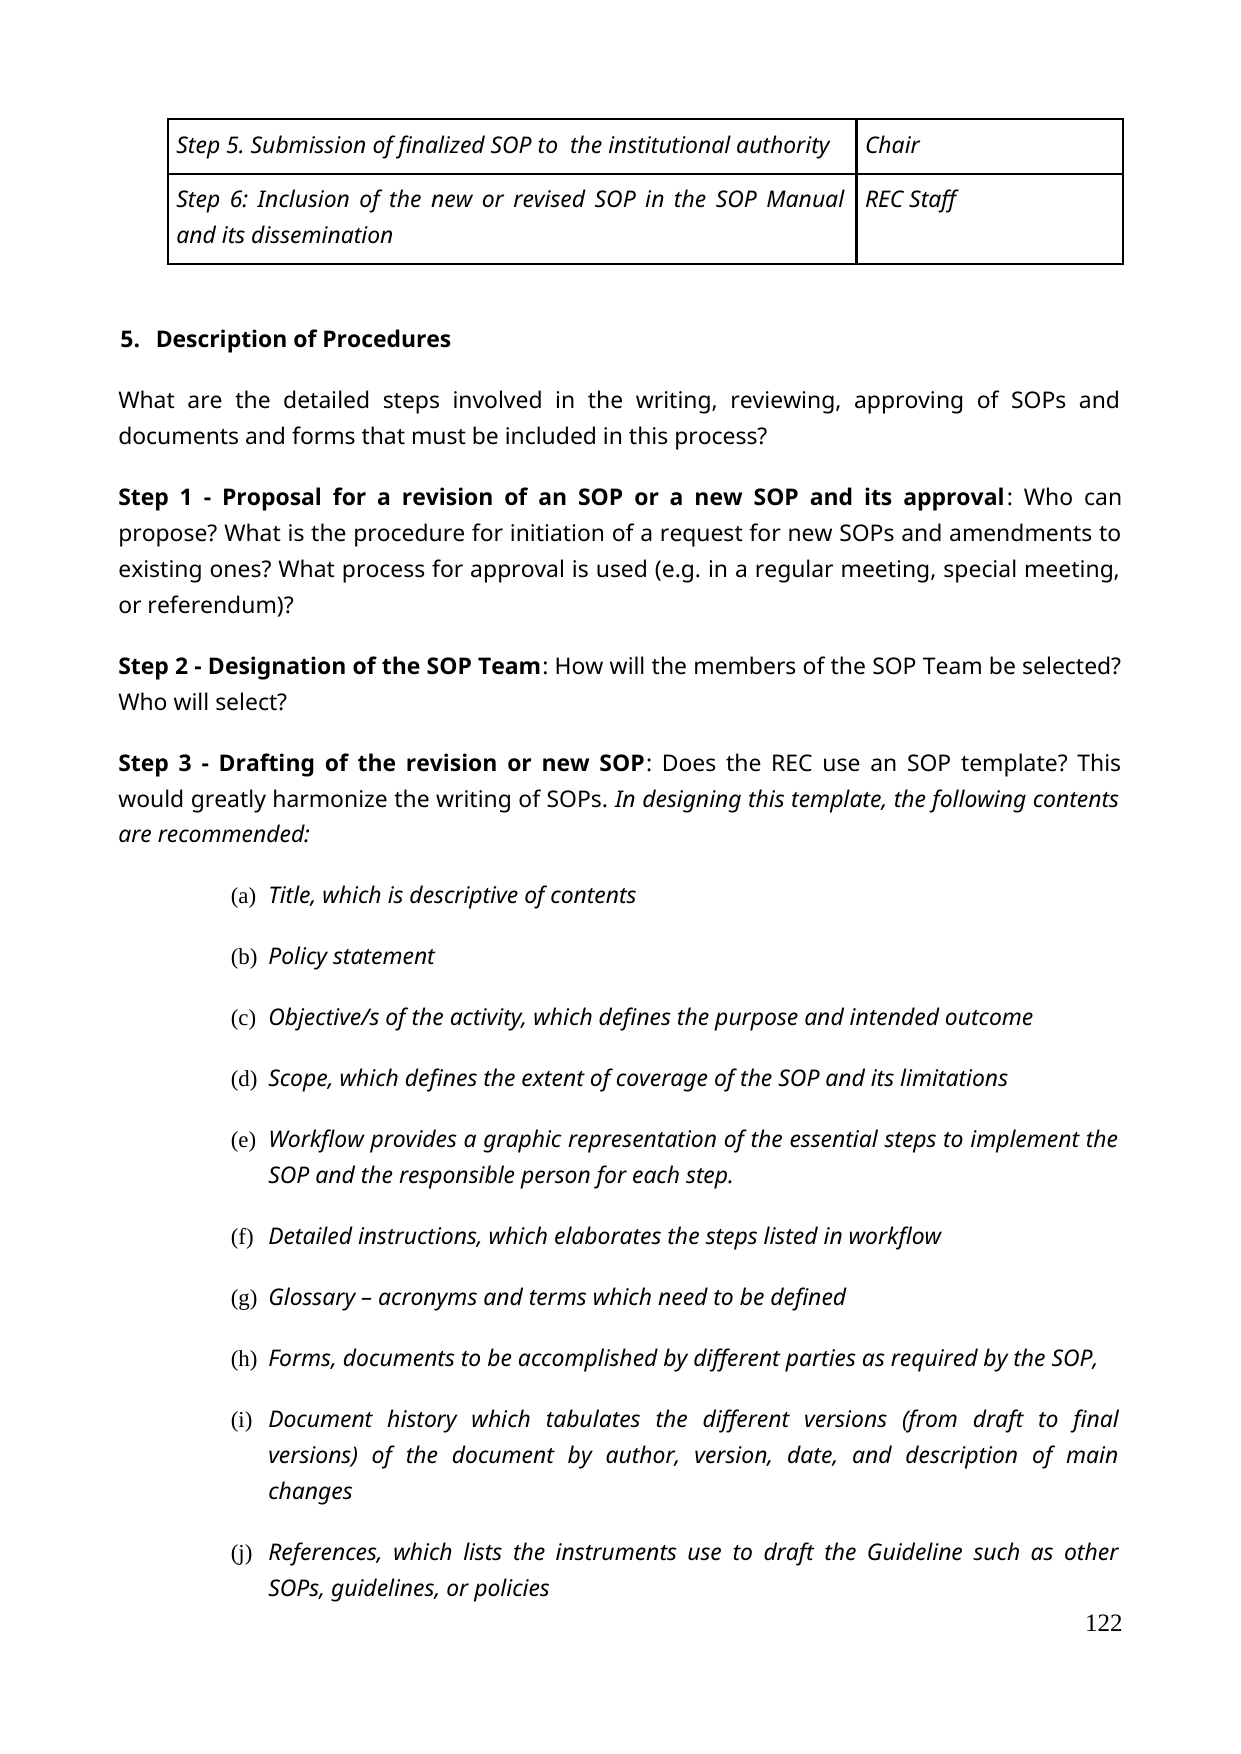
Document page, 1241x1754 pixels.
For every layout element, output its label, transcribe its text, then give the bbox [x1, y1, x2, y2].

list Scope, which defines the extent of coverage of the SOP and its limitations [231, 1062, 1122, 1093]
list Policy statement [231, 940, 1122, 972]
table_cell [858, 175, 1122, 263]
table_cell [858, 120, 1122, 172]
text Step 1 - Proposal for a revision of an SOP or a new SOP and its approval: Who can propose? What is the procedure for initiation of a request for new SOPs and amendments to existing ones? What process for approval is used (e.g. in a regular meeting, special meeting, or referendum)? [118, 481, 1122, 620]
text Step 3 - Drafting of the revision or new SOP: Does the REC use an SOP template? This would greatly harmonize the writing of SOPs. In designing this template, the following contents are recommended: [118, 747, 1122, 850]
list Objective/s of the activity, which defines the purpose and intended outcome [231, 1001, 1122, 1032]
list Title, which is descriptive of contents [231, 879, 1122, 911]
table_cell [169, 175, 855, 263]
list Description of Procedures [120, 323, 1122, 354]
list Document history which tabulates the different versions (from draft to final versions) of the document by author, version, date, and description of main changes [231, 1403, 1122, 1506]
list Forms, documents to be accomplished by different parties as required by the SOP, [231, 1342, 1122, 1373]
list Workflow provides a graphic representation of the essential steps to implement the SOP and the responsible person for each step. [231, 1123, 1122, 1190]
text Step 2 - Designation of the SOP Team: How will the members of the SOP Team be selected? Who will select? [118, 650, 1122, 717]
list Glossary – acronyms and terms which need to be defined [231, 1281, 1122, 1312]
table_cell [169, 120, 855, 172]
list References, which lists the instruments use to draft the Guideline such as other SOPs, guidelines, or policies [231, 1536, 1122, 1603]
list Detailed instructions, which elaborates the steps listed in workflow [231, 1220, 1122, 1251]
text What are the detailed steps involved in the writing, reviewing, approving of SOPs and documents and forms that must be included in this process? [118, 384, 1122, 451]
